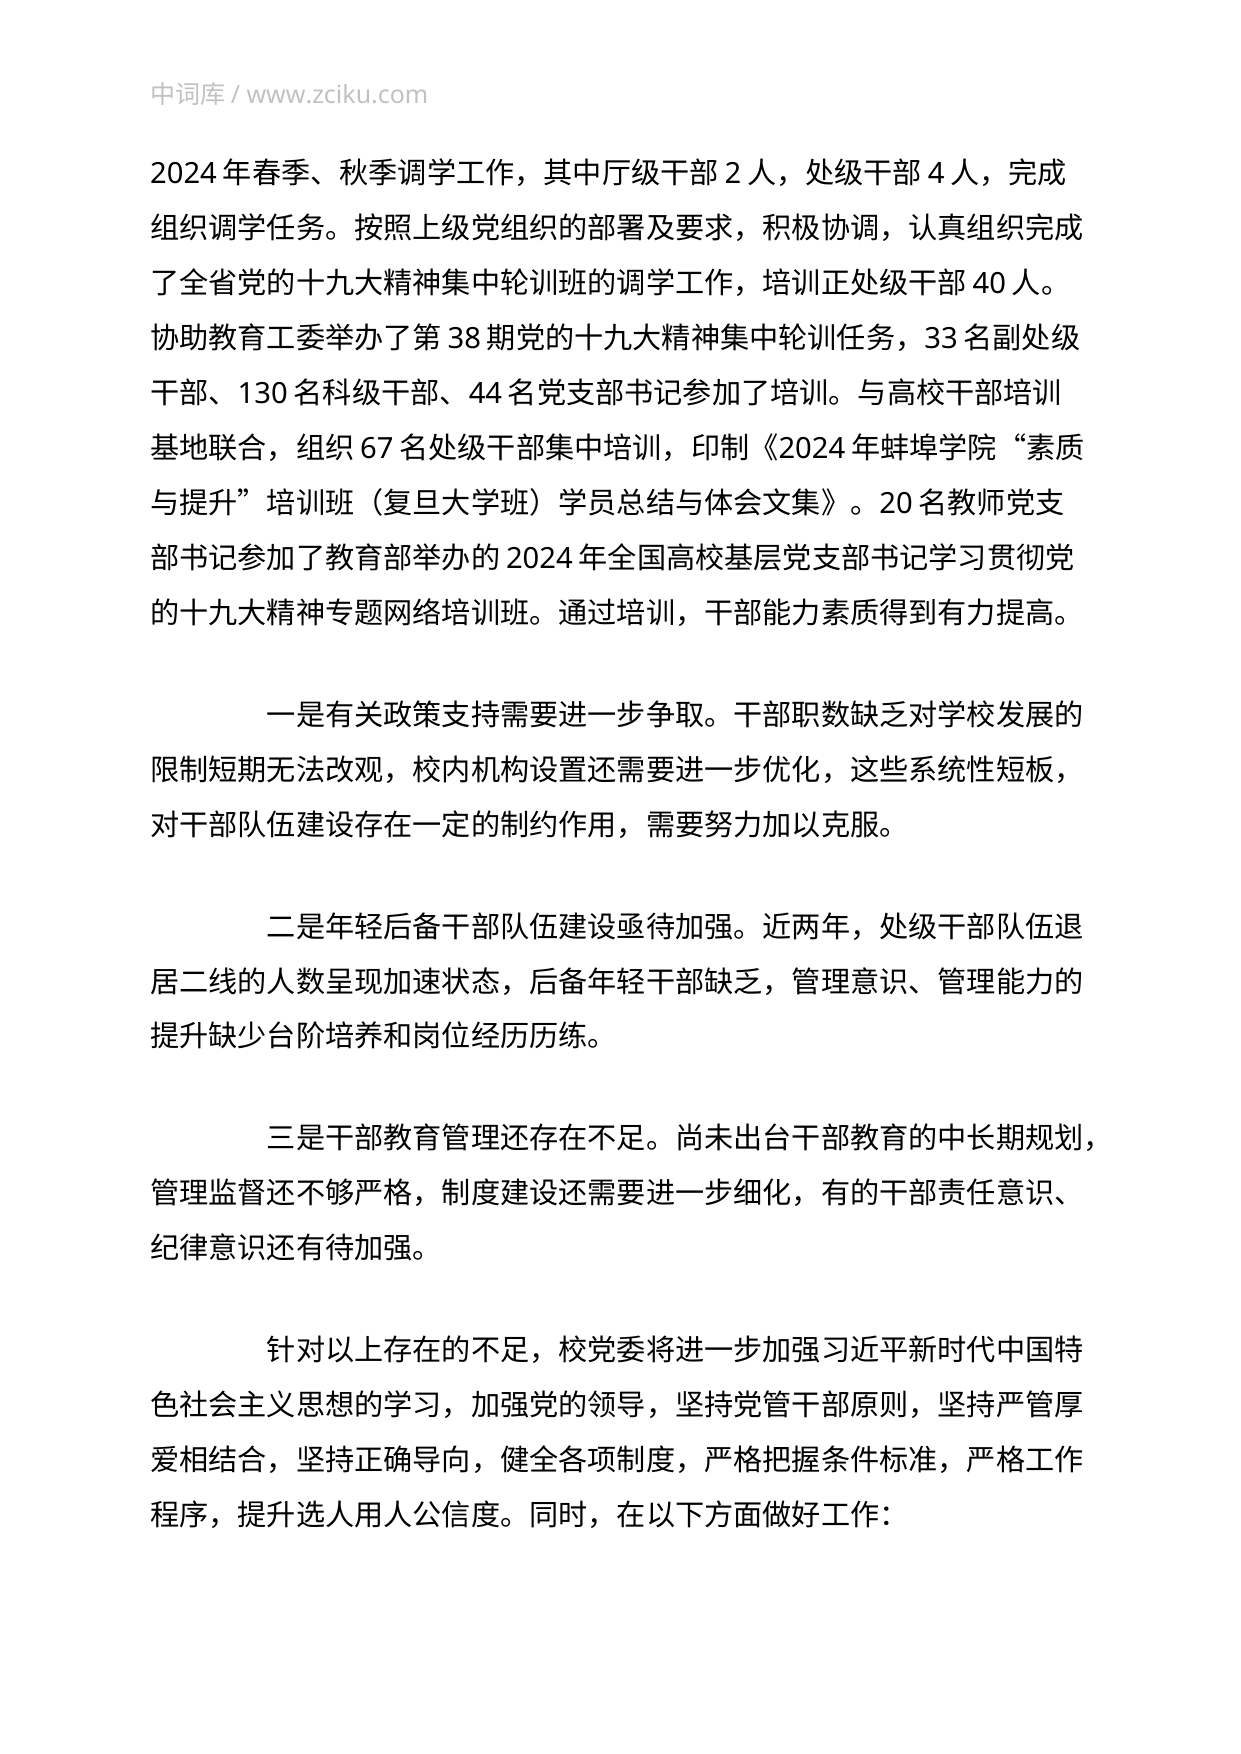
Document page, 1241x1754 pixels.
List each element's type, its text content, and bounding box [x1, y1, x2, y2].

text 针对以上存在的不足，校党委将进一步加强习近平新时代中国特色社会主义思想的学习，加强党的领导，坚持党管干部原则，坚持严管厚爱相结合，坚持正确导向，健全各项制度，严格把握条件标准，严格工作程序，提升选人用人公信度。同时，在以下方面做好工作： [150, 1326, 1090, 1533]
text 三是干部教育管理还存在不足。尚未出台干部教育的中长期规划，管理监督还不够严格，制度建设还需要进一步细化，有的干部责任意识、纪律意识还有待加强。 [150, 1115, 1090, 1267]
text 一是有关政策支持需要进一步争取。干部职数缺乏对学校发展的限制短期无法改观，校内机构设置还需要进一步优化，这些系统性短板，对干部队伍建设存在一定的制约作用，需要努力加以克服。 [150, 692, 1090, 844]
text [150, 150, 1090, 632]
text 二是年轻后备干部队伍建设亟待加强。近两年，处级干部队伍退居二线的人数呈现加速状态，后备年轻干部缺乏，管理意识、管理能力的提升缺少台阶培养和岗位经历历练。 [150, 903, 1090, 1055]
